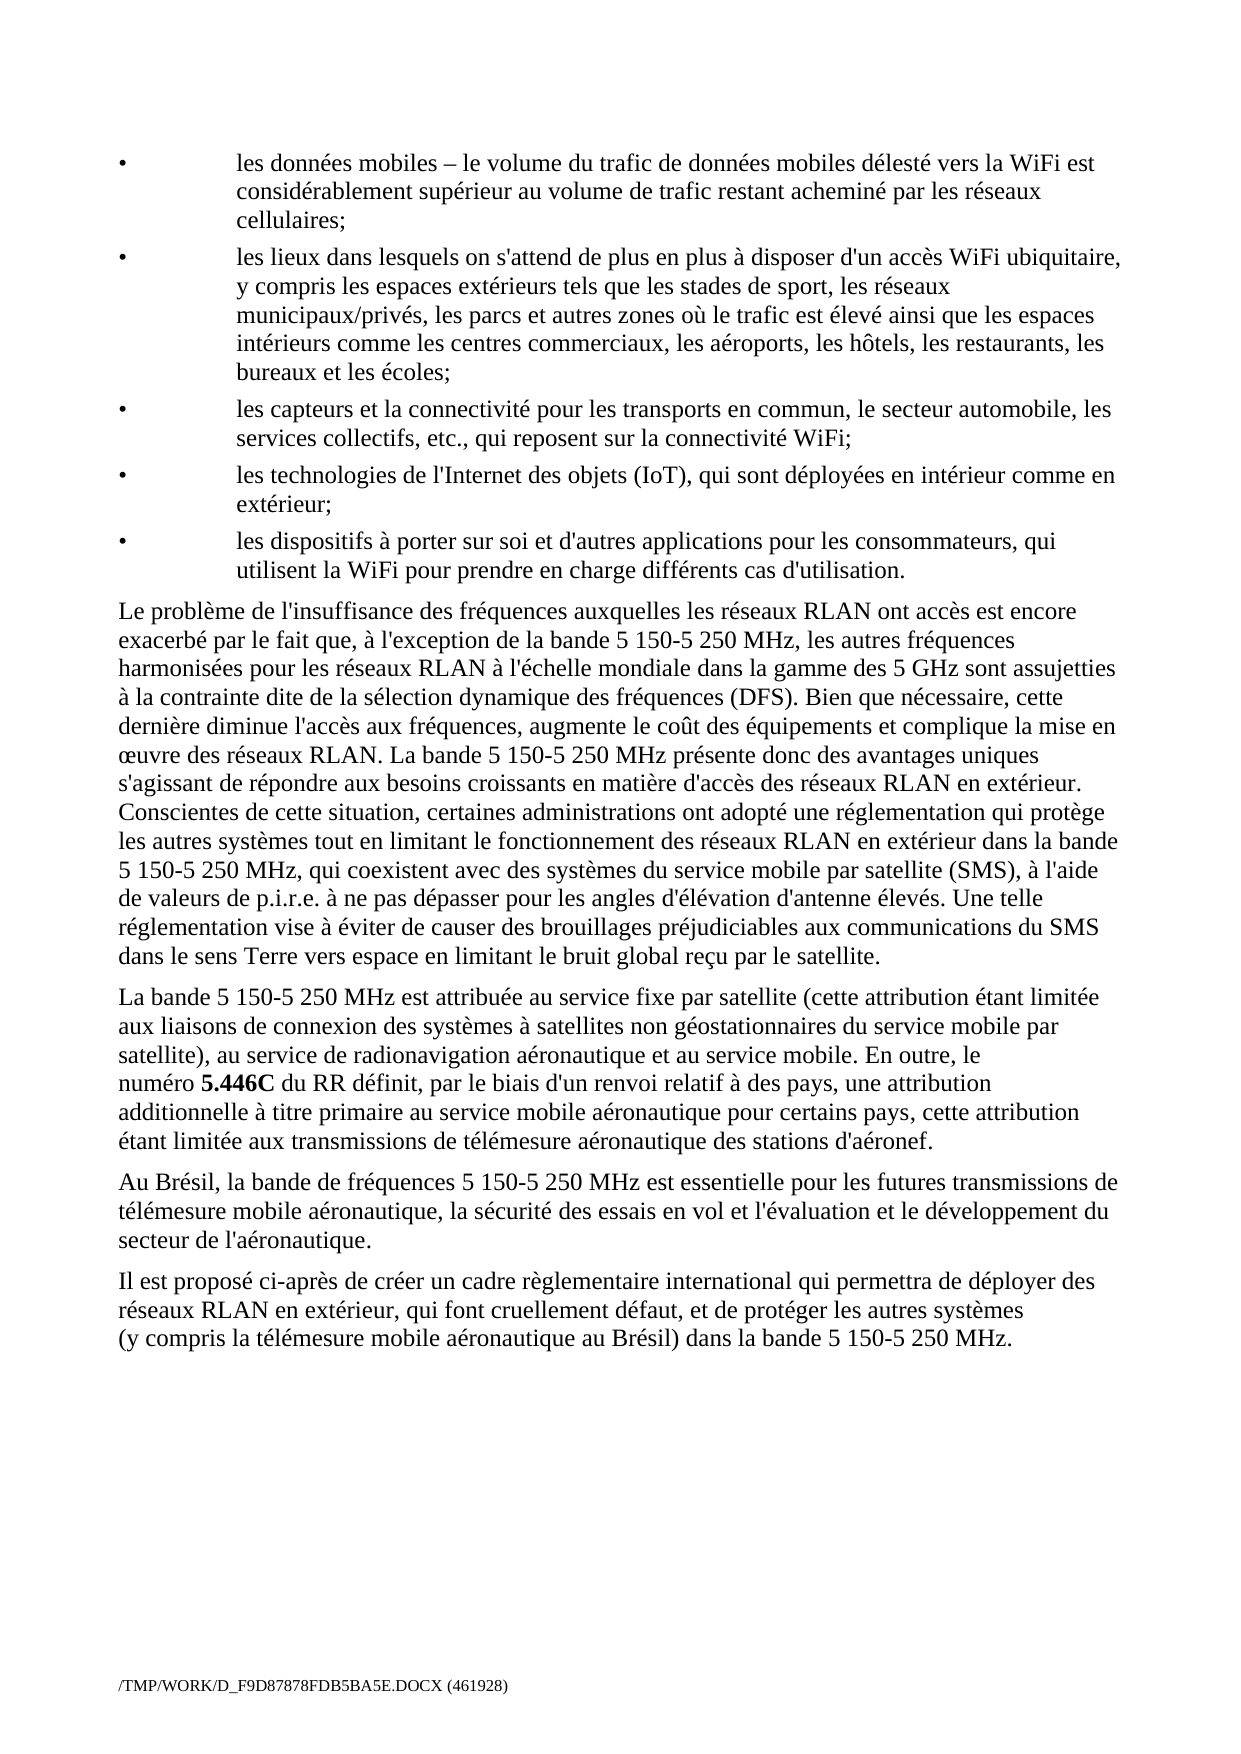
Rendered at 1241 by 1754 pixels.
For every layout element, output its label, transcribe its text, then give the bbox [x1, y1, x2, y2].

text La bande 5 150-5 250 MHz est attribuée au service fixe par satellite (cette attribution étant limitée aux liaisons de connexion des systèmes à satellites non géostationnaires du service mobile par satellite), au service de radionavigation aéronautique et au service mobile. En outre, le numéro 5.446C du RR définit, par le biais d'un renvoi relatif à des pays, une attribution additionnelle à titre primaire au service mobile aéronautique pour certains pays, cette attribution étant limitée aux transmissions de télémesure aéronautique des stations d'aéronef. [118, 982, 1122, 1155]
text Il est proposé ci-après de créer un cadre règlementaire international qui permettra de déployer des réseaux RLAN en extérieur, qui font cruellement défaut, et de protéger les autres systèmes (y compris la télémesure mobile aéronautique au Brésil) dans la bande 5 150-5 250 MHz. [118, 1266, 1122, 1352]
text • les capteurs et la connectivité pour les transports en commun, le secteur automobile, les services collectifs, etc., qui reposent sur la connectivité WiFi; [118, 394, 1122, 452]
text • les données mobiles – le volume du trafic de données mobiles délesté vers la WiFi est considérablement supérieur au volume de trafic restant acheminé par les réseaux cellulaires; [118, 148, 1122, 234]
text • les technologies de l'Internet des objets (IoT), qui sont déployées en intérieur comme en extérieur; [118, 460, 1122, 518]
text Au Brésil, la bande de fréquences 5 150-5 250 MHz est essentielle pour les futures transmissions de télémesure mobile aéronautique, la sécurité des essais en vol et l'évaluation et le développement du secteur de l'aéronautique. [118, 1167, 1122, 1253]
text • les lieux dans lesquels on s'attend de plus en plus à disposer d'un accès WiFi ubiquitaire, y compris les espaces extérieurs tels que les stades de sport, les réseaux municipaux/privés, les parcs et autres zones où le trafic est élevé ainsi que les espaces intérieurs comme les centres commerciaux, les aéroports, les hôtels, les restaurants, les bureaux et les écoles; [118, 242, 1122, 386]
text Le problème de l'insuffisance des fréquences auxquelles les réseaux RLAN ont accès est encore exacerbé par le fait que, à l'exception de la bande 5 150-5 250 MHz, les autres fréquences harmonisées pour les réseaux RLAN à l'échelle mondiale dans la gamme des 5 GHz sont assujetties à la contrainte dite de la sélection dynamique des fréquences (DFS). Bien que nécessaire, cette dernière diminue l'accès aux fréquences, augmente le coût des équipements et complique la mise en œuvre des réseaux RLAN. La bande 5 150-5 250 MHz présente donc des avantages uniques s'agissant de répondre aux besoins croissants en matière d'accès des réseaux RLAN en extérieur. Conscientes de cette situation, certaines administrations ont adopté une réglementation qui protège les autres systèmes tout en limitant le fonctionnement des réseaux RLAN en extérieur dans la bande 5 150-5 250 MHz, qui coexistent avec des systèmes du service mobile par satellite (SMS), à l'aide de valeurs de p.i.r.e. à ne pas dépasser pour les angles d'élévation d'antenne élevés. Une telle réglementation vise à éviter de causer des brouillages préjudiciables aux communications du SMS dans le sens Terre vers espace en limitant le bruit global reçu par le satellite. [118, 596, 1122, 970]
text • les dispositifs à porter sur soi et d'autres applications pour les consommateurs, qui utilisent la WiFi pour prendre en charge différents cas d'utilisation. [118, 526, 1122, 583]
